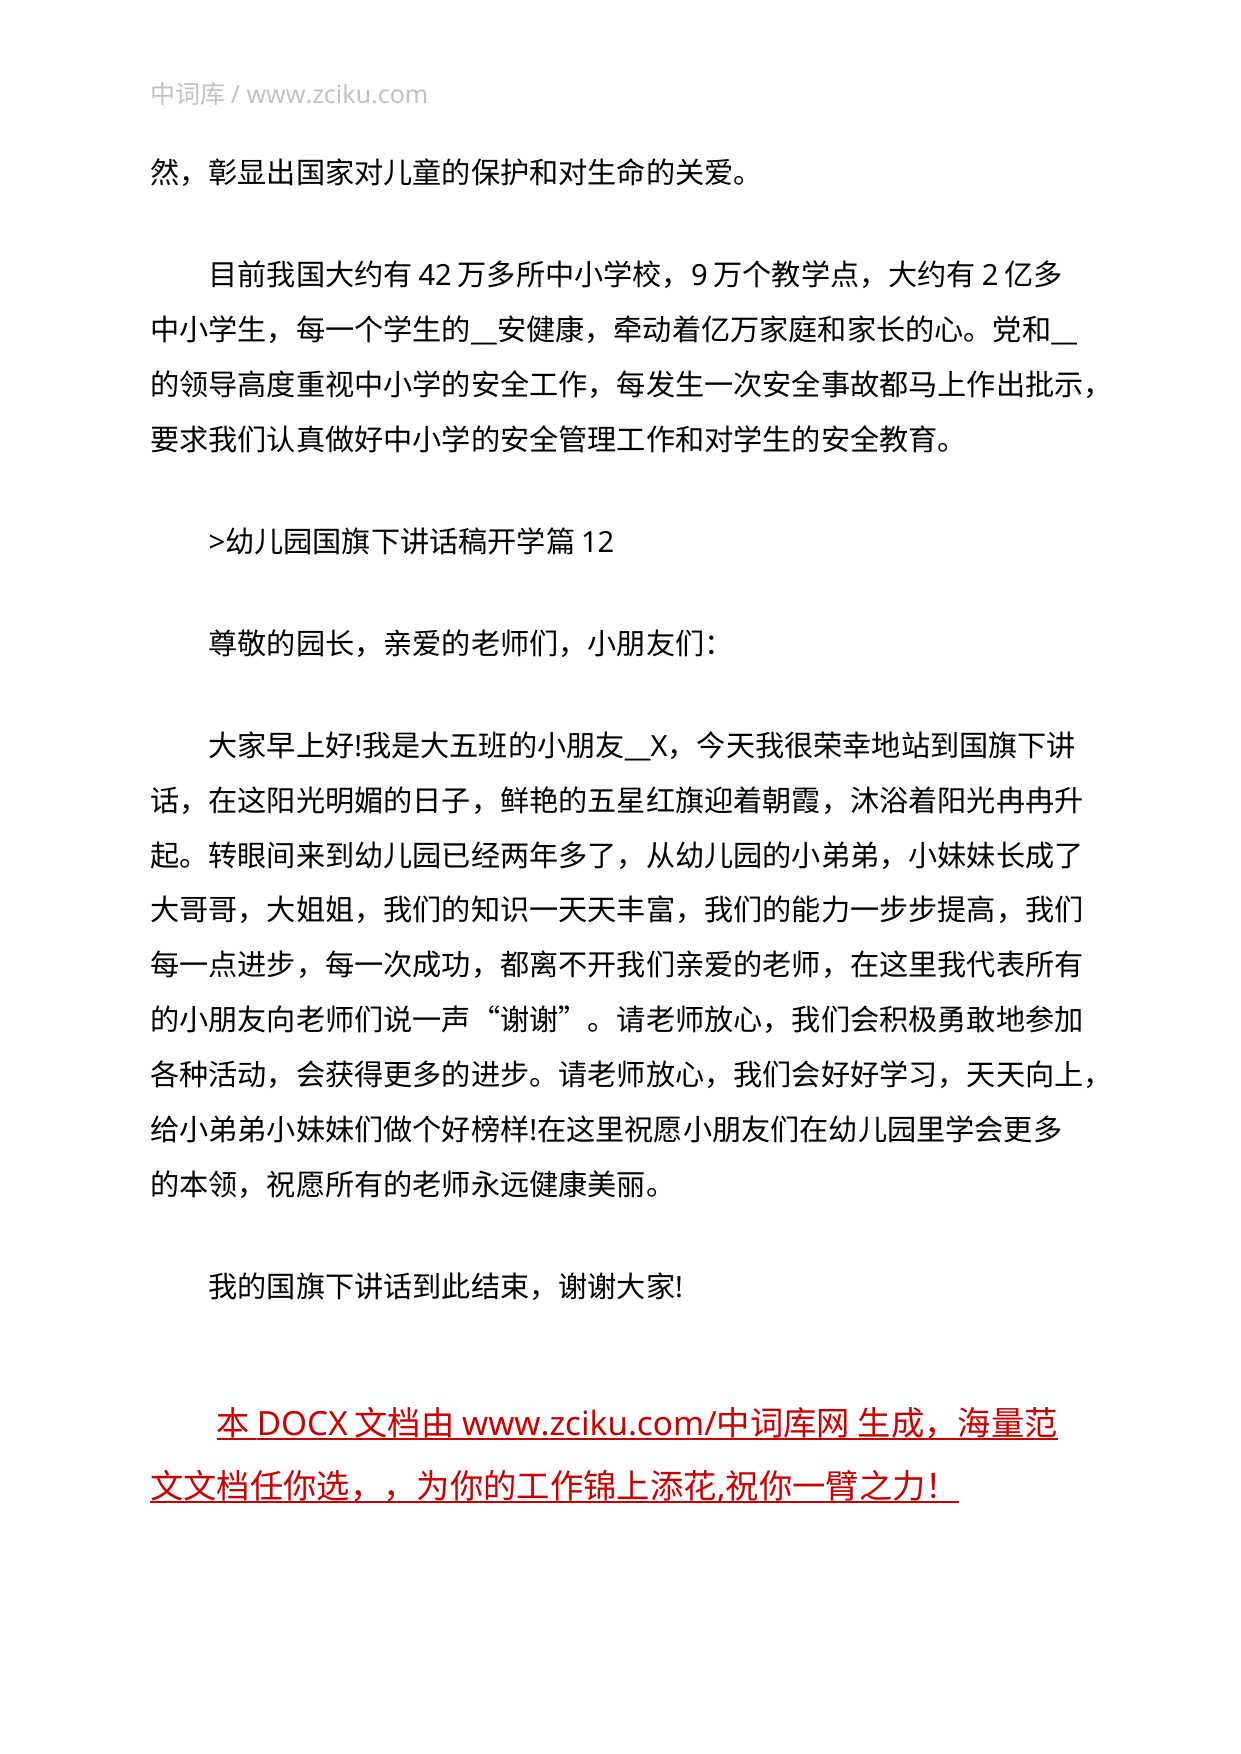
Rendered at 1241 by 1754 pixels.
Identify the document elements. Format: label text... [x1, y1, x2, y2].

text 本DOCX文档由 www.zciku.com/中词库网 生成，海量范文文档任你选，，为你的工作锦上添花,祝你一臂之力！ [150, 1397, 1090, 1508]
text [150, 150, 1090, 192]
text 大家早上好!我是大五班的小朋友__X，今天我很荣幸地站到国旗下讲话，在这阳光明媚的日子，鲜艳的五星红旗迎着朝霞，沐浴着阳光冉冉升起。转眼间来到幼儿园已经两年多了，从幼儿园的小弟弟，小妹妹长成了大哥哥，大姐姐，我们的知识一天天丰富，我们的能力一步步提高，我们每一点进步，每一次成功，都离不开我们亲爱的老师，在这里我代表所有的小朋友向老师们说一声“谢谢”。请老师放心，我们会积极勇敢地参加各种活动，会获得更多的进步。请老师放心，我们会好好学习，天天向上，给小弟弟小妹妹们做个好榜样!在这里祝愿小朋友们在幼儿园里学会更多的本领，祝愿所有的老师永远健康美丽。 [150, 722, 1090, 1204]
text 我的国旗下讲话到此结束，谢谢大家! [150, 1263, 1090, 1306]
text 目前我国大约有42万多所中小学校，9万个教学点，大约有2亿多中小学生，每一个学生的__安健康，牵动着亿万家庭和家长的心。党和__的领导高度重视中小学的安全工作，每发生一次安全事故都马上作出批示，要求我们认真做好中小学的安全管理工作和对学生的安全教育。 [150, 252, 1090, 459]
text 尊敬的园长，亲爱的老师们，小朋友们： [150, 620, 1090, 663]
text >幼儿园国旗下讲话稿开学篇12 [150, 518, 1090, 561]
